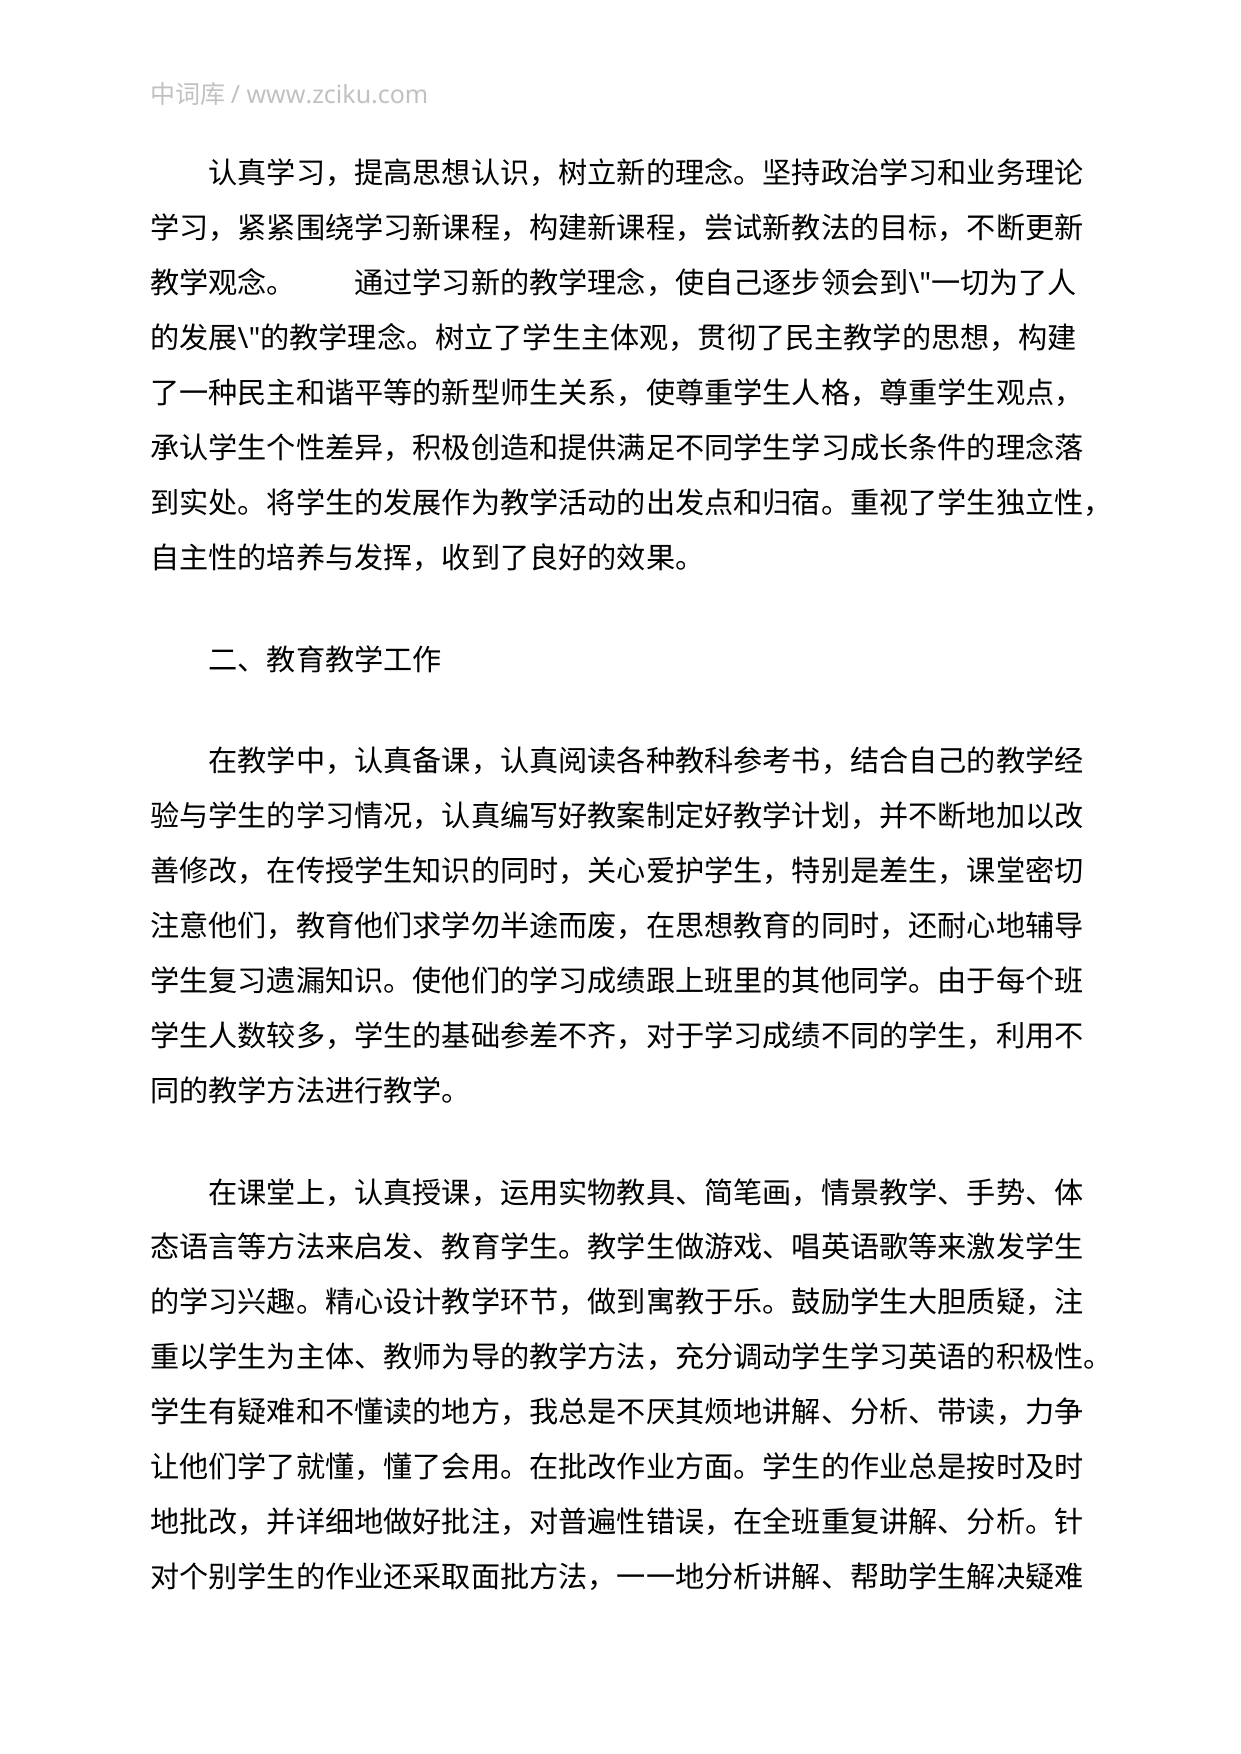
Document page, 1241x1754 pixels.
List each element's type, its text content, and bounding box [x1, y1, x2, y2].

text 在教学中，认真备课，认真阅读各种教科参考书，结合自己的教学经验与学生的学习情况，认真编写好教案制定好教学计划，并不断地加以改善修改，在传授学生知识的同时，关心爱护学生，特别是差生，课堂密切注意他们，教育他们求学勿半途而废，在思想教育的同时，还耐心地辅导学生复习遗漏知识。使他们的学习成绩跟上班里的其他同学。由于每个班学生人数较多，学生的基础参差不齐，对于学习成绩不同的学生，利用不同的教学方法进行教学。 [150, 738, 1090, 1110]
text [150, 1169, 1090, 1596]
text 二、教育教学工作 [150, 636, 1090, 678]
text 认真学习，提高思想认识，树立新的理念。坚持政治学习和业务理论学习，紧紧围绕学习新课程，构建新课程，尝试新教法的目标，不断更新教学观念。 通过学习新的教学理念，使自己逐步领会到\"一切为了人的发展\"的教学理念。树立了学生主体观，贯彻了民主教学的思想，构建了一种民主和谐平等的新型师生关系，使尊重学生人格，尊重学生观点，承认学生个性差异，积极创造和提供满足不同学生学习成长条件的理念落到实处。将学生的发展作为教学活动的出发点和归宿。重视了学生独立性，自主性的培养与发挥，收到了良好的效果。 [150, 150, 1090, 577]
